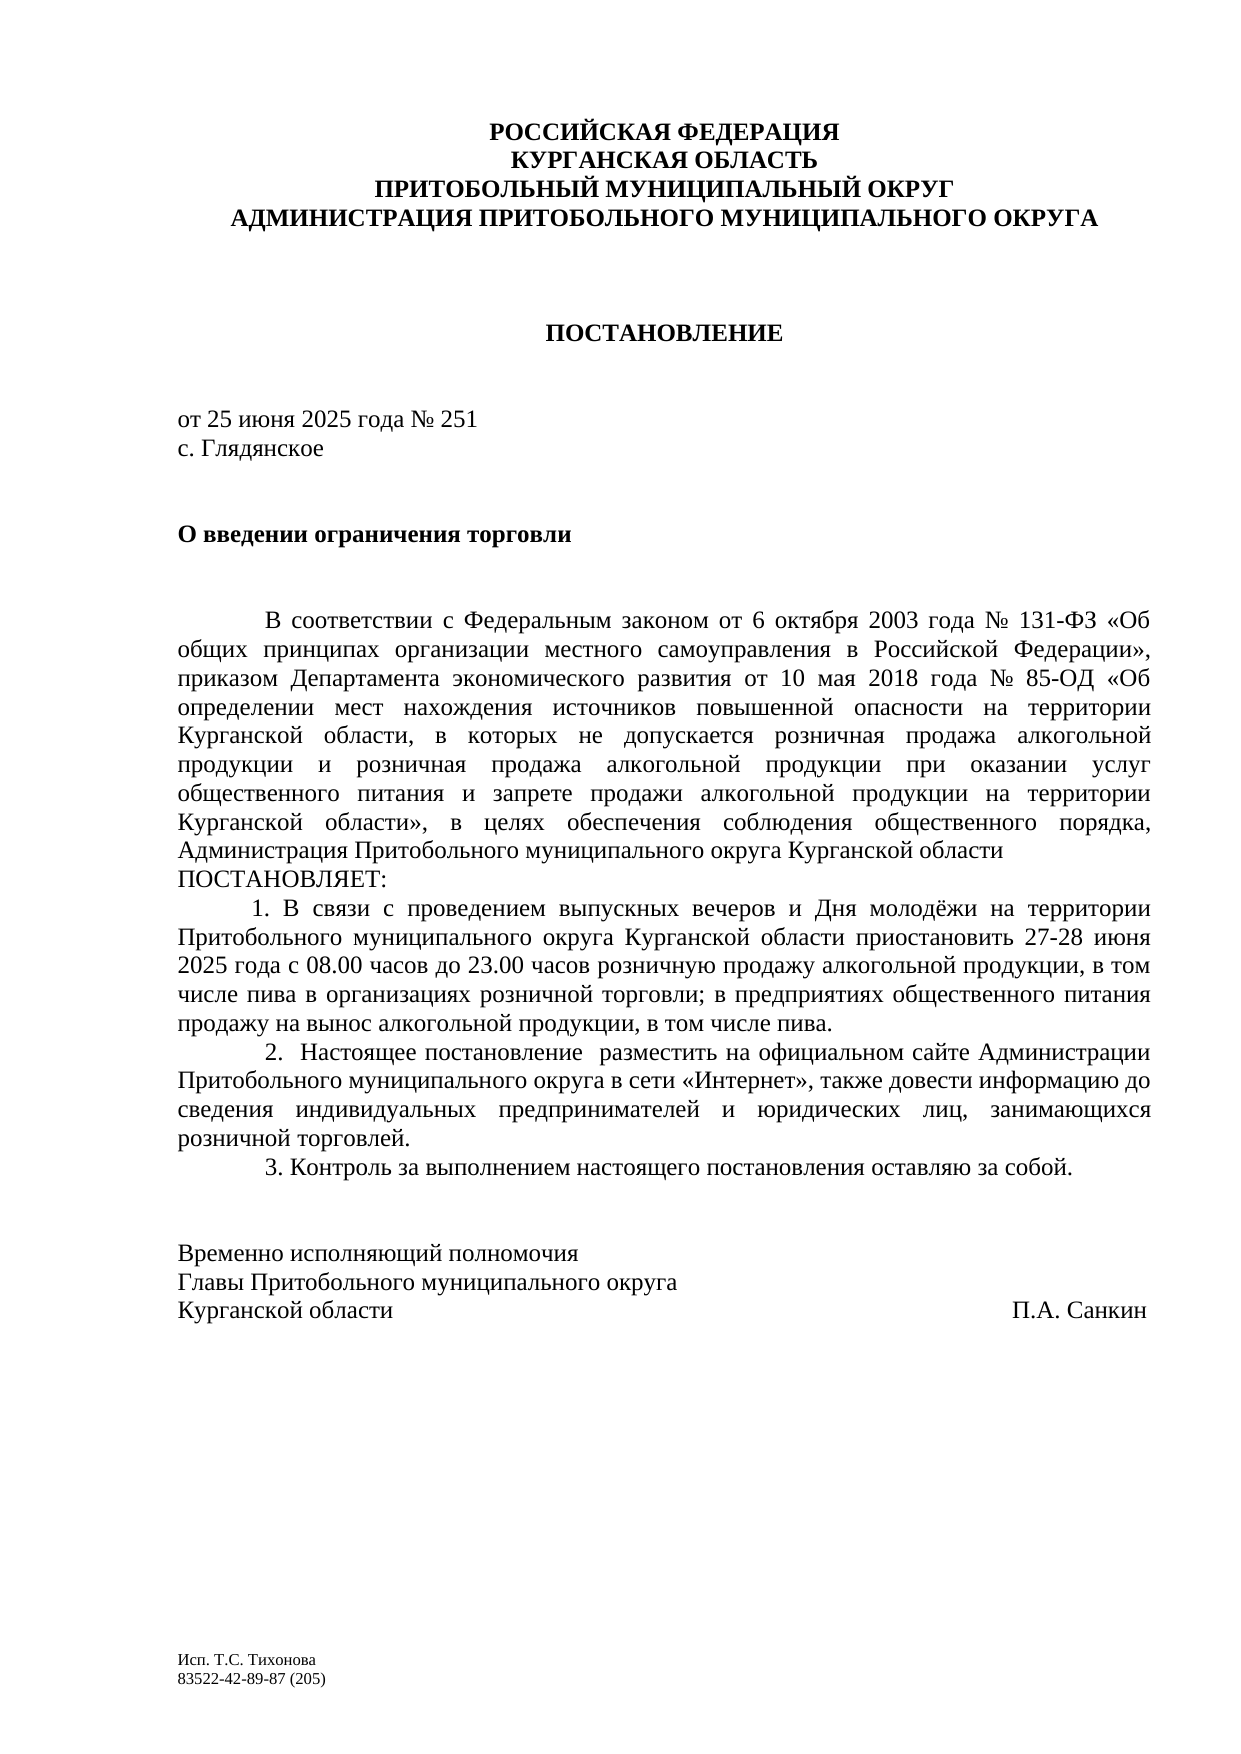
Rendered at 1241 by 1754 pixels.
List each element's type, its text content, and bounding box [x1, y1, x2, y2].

text АДМИНИСТРАЦИЯ ПРИТОБОЛЬНОГО МУНИЦИПАЛЬНОГО ОКРУГА [177, 203, 1152, 232]
text 2. Настоящее постановление разместить на официальном сайте Администрации Притобольного муниципального округа в сети «Интернет», также довести информацию до сведения индивидуальных предпринимателей и юридических лиц, занимающихся розничной торговлей. [177, 1037, 1152, 1152]
text ПОСТАНОВЛЕНИЕ [177, 318, 1152, 347]
text Исп. Т.С. Тихонова [177, 1650, 1152, 1669]
text РОССИЙСКАЯ ФЕДЕРАЦИЯ [177, 117, 1152, 145]
text 83522-42-89-87 (205) [177, 1669, 1152, 1688]
text Главы Притобольного муниципального округа Курганской области П.А. Санкин [177, 1267, 1152, 1324]
text с. Глядянское [177, 433, 1152, 462]
text ПРИТОБОЛЬНЫЙ МУНИЦИПАЛЬНЫЙ ОКРУГ [177, 174, 1152, 203]
text В соответствии с Федеральным законом от 6 октября 2003 года № 131-ФЗ «Об общих принципах организации местного самоуправления в Российской Федерации», приказом Департамента экономического развития от 10 мая 2018 года № 85-ОД «Об определении мест нахождения источников повышенной опасности на территории Курганской области, в которых не допускается розничная продажа алкогольной продукции и розничная продажа алкогольной продукции при оказании услуг общественного питания и запрете продажи алкогольной продукции на территории Курганской области», в целях обеспечения соблюдения общественного порядка, Администрация Притобольного муниципального округа Курганской области [177, 605, 1152, 864]
text Временно исполняющий полномочия [177, 1238, 1152, 1267]
text от 25 июня 2025 года № 251 [177, 404, 1152, 433]
text КУРГАНСКАЯ ОБЛАСТЬ [177, 145, 1152, 174]
list 1. В связи с проведением выпускных вечеров и Дня молодёжи на территории Притобольного муниципального округа Курганской области приостановить 27-28 июня 2025 года с 08.00 часов до 23.00 часов розничную продажу алкогольной продукции, в том числе пива в организациях розничной торговли; в предприятиях общественного питания продажу на вынос алкогольной продукции, в том числе пива. [177, 893, 1152, 1037]
text О введении ограничения торговли [177, 519, 1152, 548]
text ПОСТАНОВЛЯЕТ: [177, 864, 1152, 893]
text 3. Контроль за выполнением настоящего постановления оставляю за собой. [177, 1152, 1152, 1180]
